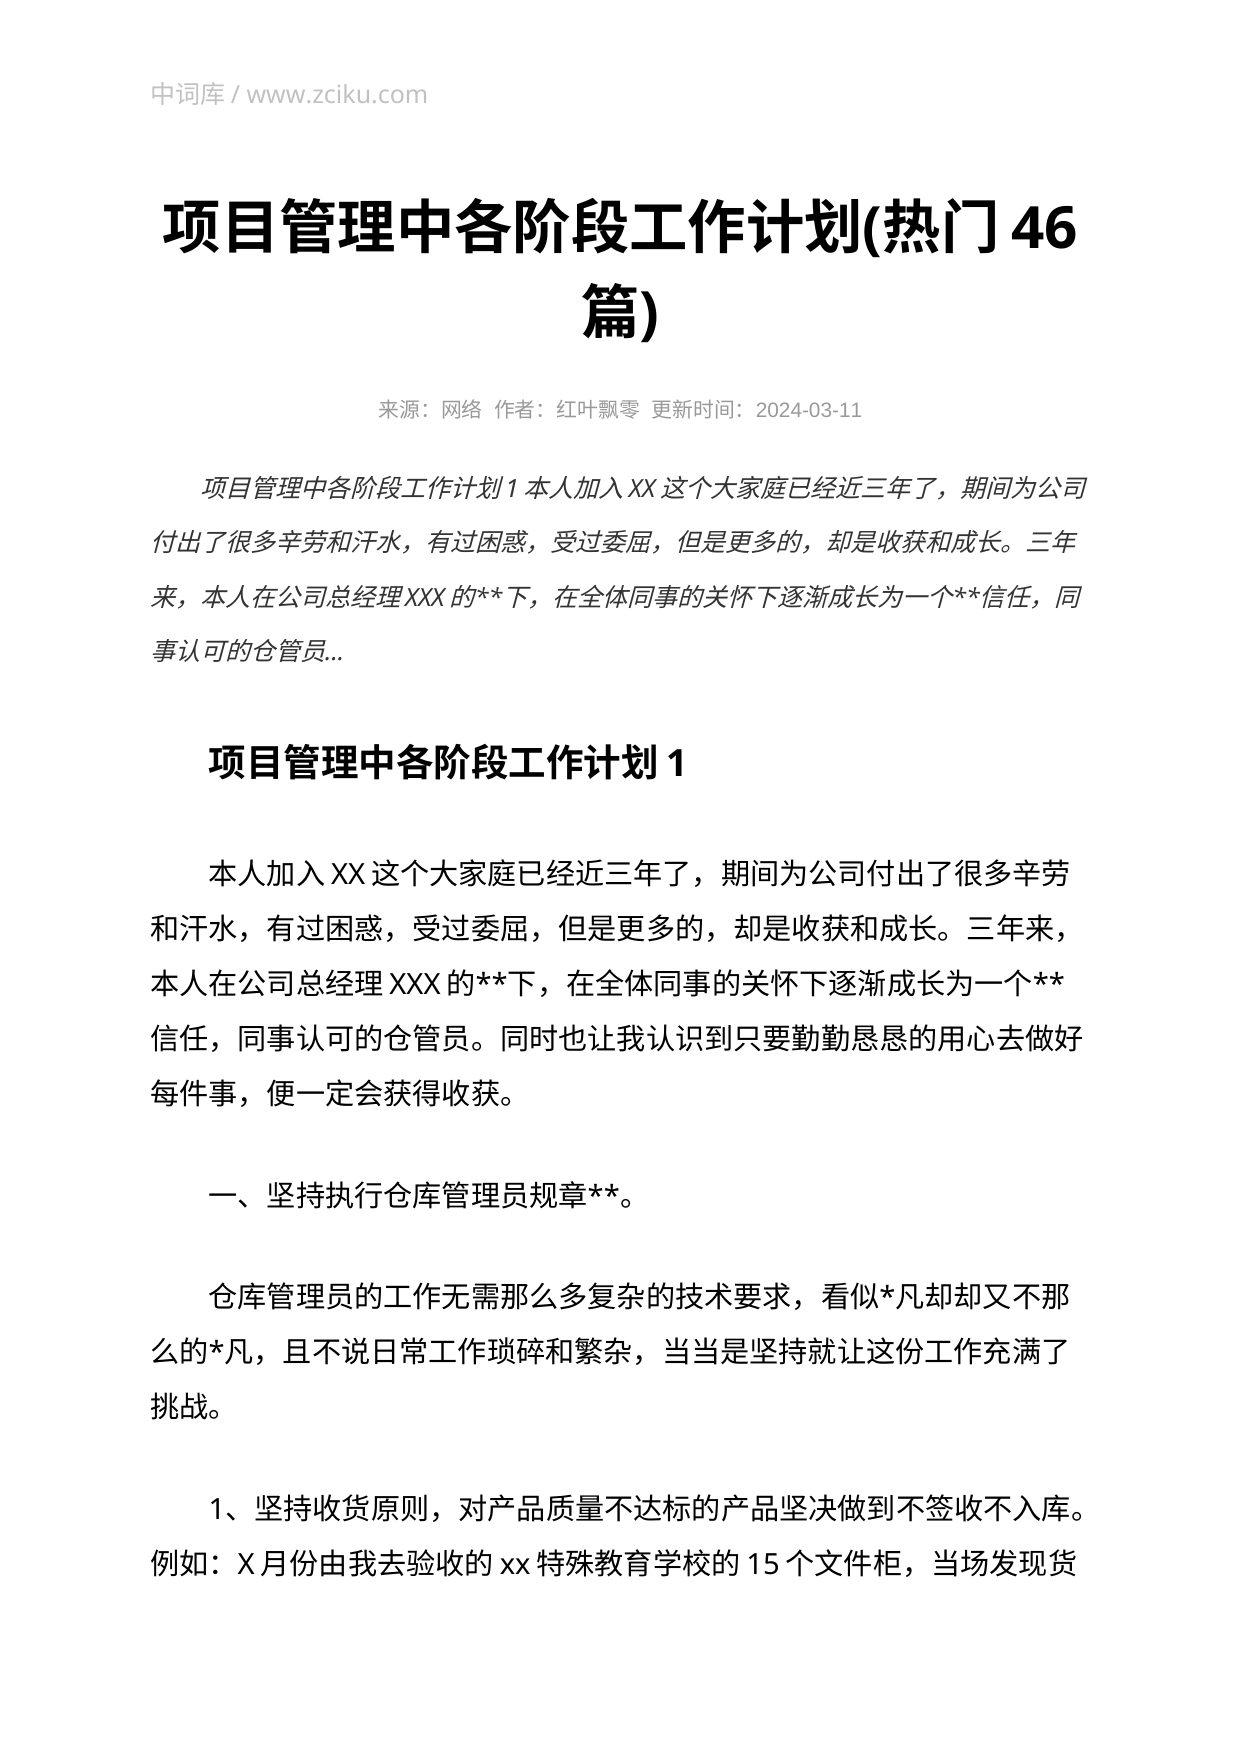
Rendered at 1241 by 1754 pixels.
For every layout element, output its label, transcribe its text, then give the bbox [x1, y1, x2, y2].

text 仓库管理员的工作无需那么多复杂的技术要求，看似*凡却却又不那么的*凡，且不说日常工作琐碎和繁杂，当当是坚持就让这份工作充满了挑战。 [150, 1274, 1090, 1426]
text 项目管理中各阶段工作计划1 [150, 733, 1090, 787]
text 本人加入XX这个大家庭已经近三年了，期间为公司付出了很多辛劳和汗水，有过困惑，受过委屈，但是更多的，却是收获和成长。三年来，本人在公司总经理XXX的**下，在全体同事的关怀下逐渐成长为一个**信任，同事认可的仓管员。同时也让我认识到只要勤勤恳恳的用心去做好每件事，便一定会获得收获。 [150, 851, 1090, 1113]
text 一、坚持执行仓库管理员规章**。 [150, 1172, 1090, 1214]
subtitle 项目管理中各阶段工作计划(热门46篇) [150, 181, 1090, 351]
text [150, 1486, 1090, 1583]
text 来源：网络 作者：红叶飘零 更新时间：2024-03-11 [150, 398, 1090, 422]
text 项目管理中各阶段工作计划1本人加入XX这个大家庭已经近三年了，期间为公司付出了很多辛劳和汗水，有过困惑，受过委屈，但是更多的，却是收获和成长。三年来，本人在公司总经理XXX的**下，在全体同事的关怀下逐渐成长为一个**信任，同事认可的仓管员... [150, 468, 1090, 668]
